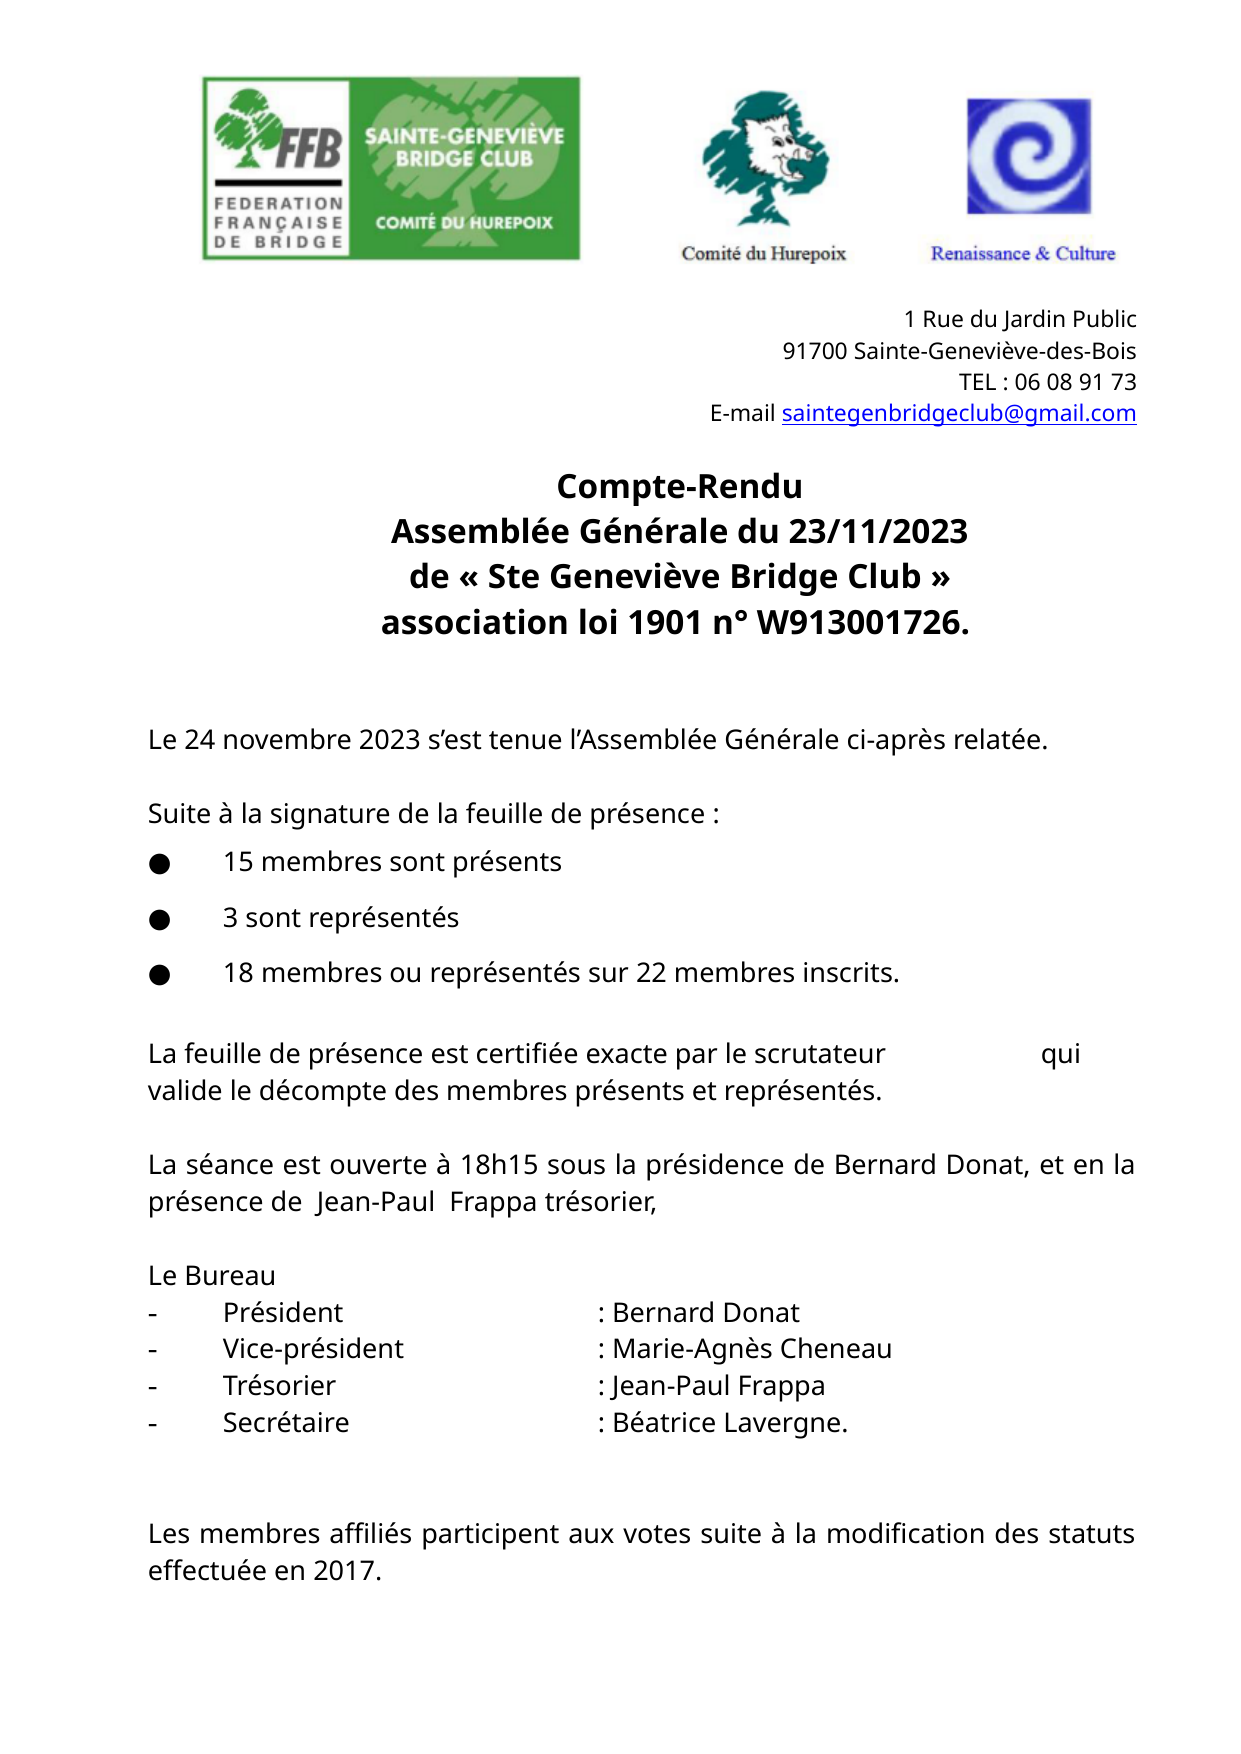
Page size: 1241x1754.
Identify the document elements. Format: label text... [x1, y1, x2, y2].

list 18 membres ou représentés sur 22 membres inscrits. [148, 942, 1137, 998]
text Assemblée Générale du 23/11/2023 [148, 508, 1212, 553]
list 15 membres sont présents [148, 831, 1137, 887]
list 3 sont représentés [148, 887, 1137, 942]
text Les membres affiliés participent aux votes suite à la modification des statuts effectuée en 2017. [148, 1514, 1137, 1588]
text TEL : 06 08 91 73 [148, 366, 1137, 397]
text E-mail saintegenbridgeclub@gmail.com [148, 397, 1137, 428]
text Le Bureau [148, 1256, 1137, 1293]
picture [148, 64, 1157, 289]
text Le 24 novembre 2023 s’est tenue l’Assemblée Générale ci-après relatée. [148, 721, 1137, 758]
text La séance est ouverte à 18h15 sous la présidence de Bernard Donat, et en la présence de Jean-Paul Frappa trésorier, [148, 1146, 1137, 1219]
list Président : Bernard Donat [148, 1293, 1137, 1330]
list Trésorier : Jean-Paul Frappa [148, 1367, 1137, 1404]
list Vice-président : Marie-Agnès Cheneau [148, 1330, 1137, 1367]
text Suite à la signature de la feuille de présence : [148, 794, 1137, 831]
text 1 Rue du Jardin Public [221, 289, 1137, 335]
text Compte-Rendu [148, 462, 1212, 508]
text La feuille de présence est certifiée exacte par le scrutateur qui valide le décompte des membres présents et représentés. [148, 1035, 1137, 1109]
list Secrétaire : Béatrice Lavergne. [148, 1404, 1137, 1441]
text de « Ste Geneviève Bridge Club » [148, 553, 1212, 599]
text 91700 Sainte-Geneviève-des-Bois [221, 335, 1137, 366]
text association loi 1901 n° W913001726. [148, 599, 1212, 644]
